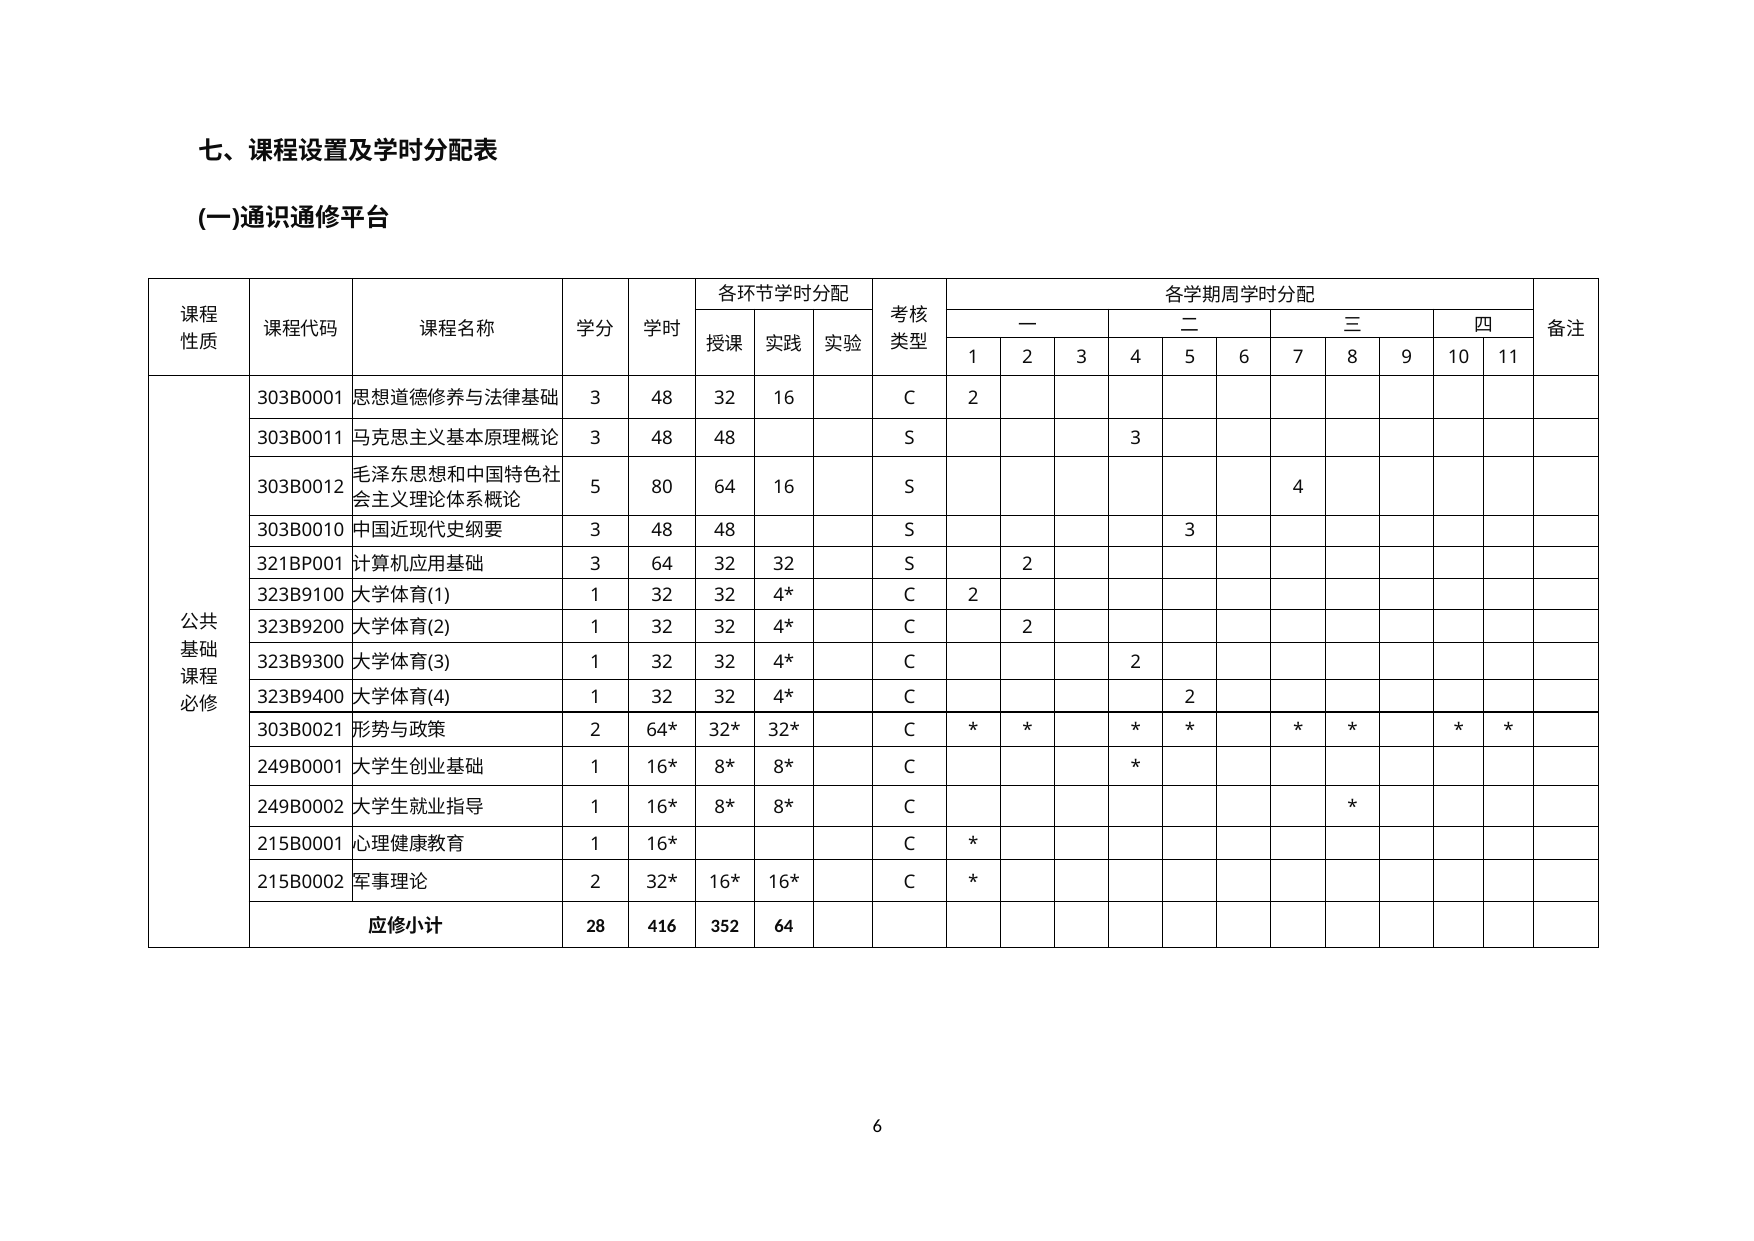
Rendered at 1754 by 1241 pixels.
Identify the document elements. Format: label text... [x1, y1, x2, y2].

table_cell [814, 902, 872, 947]
table_cell [1326, 680, 1379, 711]
table_cell 1 [563, 610, 628, 642]
table_cell [1434, 376, 1483, 417]
table_cell [1326, 643, 1379, 678]
table_cell [814, 376, 872, 417]
table_cell 5 [563, 457, 628, 515]
table_cell [1326, 419, 1379, 456]
table_cell 16* [696, 860, 754, 901]
table_cell [1109, 860, 1162, 901]
table_cell 2 [563, 713, 628, 746]
table_cell [1484, 827, 1533, 859]
table_cell C [873, 786, 946, 826]
table_cell [1001, 376, 1054, 417]
table_cell S [873, 516, 946, 546]
table_cell 2 [947, 579, 1000, 608]
table_cell [1001, 516, 1054, 546]
table_cell [1484, 610, 1533, 642]
table_cell [1109, 610, 1162, 642]
table_cell [814, 786, 872, 826]
table_cell [1271, 902, 1325, 947]
table_cell [1109, 786, 1162, 826]
table_cell [1434, 516, 1483, 546]
table_cell 大学体育(2) [353, 610, 562, 642]
table_cell 32 [629, 610, 695, 642]
table_cell [1380, 827, 1433, 859]
table_cell [1271, 680, 1325, 711]
table_cell [1271, 827, 1325, 859]
table_cell [1534, 457, 1598, 515]
table_cell [1217, 747, 1270, 785]
table_cell 1 [563, 786, 628, 826]
table_cell 1 [563, 827, 628, 859]
table_cell 公共 基础 课程 必修 [149, 376, 249, 947]
table_cell 249B0001 [250, 747, 352, 785]
table_cell 4* [755, 643, 813, 678]
table_cell [1001, 902, 1054, 947]
table_cell C [873, 643, 946, 678]
table_cell [1380, 376, 1433, 417]
table_header 备注 [1534, 279, 1598, 375]
table_cell [1380, 747, 1433, 785]
table_cell [1484, 747, 1533, 785]
table_cell [1434, 457, 1483, 515]
table_cell [947, 610, 1000, 642]
table_cell * [947, 860, 1000, 901]
table_cell [1434, 547, 1483, 578]
table_cell 应修小计 [250, 902, 562, 947]
table_cell 8* [755, 747, 813, 785]
title (一)通识通修平台 [148, 197, 1606, 234]
table_cell C [873, 827, 946, 859]
table_cell 实践 [755, 310, 813, 375]
table_cell [1534, 419, 1598, 456]
table_cell [1326, 902, 1379, 947]
table_cell [1434, 747, 1483, 785]
table_cell 1 [563, 680, 628, 711]
table_cell [947, 547, 1000, 578]
table_cell 大学体育(3) [353, 643, 562, 678]
table_cell 四 [1434, 310, 1533, 337]
table_cell [1534, 547, 1598, 578]
table_cell 352 [696, 902, 754, 947]
table_cell [1163, 547, 1216, 578]
table_cell [1217, 516, 1270, 546]
table_cell 1 [563, 643, 628, 678]
table_cell [1055, 713, 1108, 746]
table_cell 实验 [814, 310, 872, 375]
table_cell [1271, 860, 1325, 901]
table_cell 303B0012 [250, 457, 352, 515]
table_cell [1001, 579, 1054, 608]
table_cell 32* [696, 713, 754, 746]
table_cell 303B0021 [250, 713, 352, 746]
table_cell [1380, 680, 1433, 711]
table_cell 16* [629, 827, 695, 859]
table_cell [1217, 547, 1270, 578]
table_cell [1163, 643, 1216, 678]
table_cell [814, 547, 872, 578]
table_cell 2 [1163, 680, 1216, 711]
table_cell 2 [1001, 547, 1054, 578]
table_cell [1001, 827, 1054, 859]
table_cell 32 [696, 610, 754, 642]
table_cell [814, 643, 872, 678]
table_cell [1326, 747, 1379, 785]
table_cell * [1271, 713, 1325, 746]
table_cell 8 [1326, 338, 1379, 375]
table_cell [947, 516, 1000, 546]
table_cell 2 [947, 376, 1000, 417]
table_cell [1326, 547, 1379, 578]
table_cell * [947, 827, 1000, 859]
table_cell 7 [1271, 338, 1325, 375]
table_cell [1109, 827, 1162, 859]
table_cell [1217, 419, 1270, 456]
table_cell [1380, 610, 1433, 642]
table_cell [814, 827, 872, 859]
table_cell [1380, 457, 1433, 515]
table_cell 三 [1271, 310, 1433, 337]
table_cell [1484, 643, 1533, 678]
table_cell 中国近现代史纲要 [353, 516, 562, 546]
table_cell [1055, 547, 1108, 578]
table_cell [814, 713, 872, 746]
table_cell C [873, 860, 946, 901]
table_cell 马克思主义基本原理概论 [353, 419, 562, 456]
table_cell [1055, 786, 1108, 826]
table_cell [1109, 902, 1162, 947]
table_cell 2 [1001, 338, 1054, 375]
table_cell 形势与政策 [353, 713, 562, 746]
table_cell 毛泽东思想和中国特色社会主义理论体系概论 [353, 457, 562, 515]
table_header 考核 类型 [873, 279, 946, 375]
table_cell [1380, 419, 1433, 456]
table_cell [1271, 643, 1325, 678]
table_cell [814, 579, 872, 608]
table_cell 48 [629, 376, 695, 417]
table_cell 3 [563, 516, 628, 546]
table_cell C [873, 579, 946, 608]
table_cell [1434, 643, 1483, 678]
table_cell * [1326, 713, 1379, 746]
table_cell 303B0011 [250, 419, 352, 456]
table_cell 416 [629, 902, 695, 947]
table_cell 二 [1109, 310, 1270, 337]
table_cell [947, 419, 1000, 456]
table_cell 32 [696, 579, 754, 608]
table_cell [1109, 547, 1162, 578]
table_cell [1484, 902, 1533, 947]
table_cell [814, 860, 872, 901]
table_header 各学期周学时分配 [947, 279, 1533, 308]
table_cell [1217, 786, 1270, 826]
table_cell [1434, 610, 1483, 642]
table_cell 1 [563, 579, 628, 608]
table_cell [1271, 376, 1325, 417]
table_cell 大学体育(4) [353, 680, 562, 711]
table_header 学时 [629, 279, 695, 375]
table_cell [1001, 419, 1054, 456]
table_cell [1434, 579, 1483, 608]
table_cell [1271, 610, 1325, 642]
table_cell 4 [1271, 457, 1325, 515]
table_cell [1163, 786, 1216, 826]
table_cell C [873, 680, 946, 711]
table_cell [1534, 643, 1598, 678]
table_cell [1380, 547, 1433, 578]
table_cell [1055, 827, 1108, 859]
table_header 课程名称 [353, 279, 562, 375]
table_cell 大学体育(1) [353, 579, 562, 608]
table_cell [1001, 747, 1054, 785]
table_cell [1001, 786, 1054, 826]
table_cell 大学生创业基础 [353, 747, 562, 785]
table_cell 323B9100 [250, 579, 352, 608]
table_cell [814, 680, 872, 711]
table_cell * [1326, 786, 1379, 826]
table_cell [1534, 680, 1598, 711]
table_cell [814, 516, 872, 546]
table_cell [1271, 579, 1325, 608]
table_cell 64 [696, 457, 754, 515]
table_cell 计算机应用基础 [353, 547, 562, 578]
table_cell [1484, 376, 1533, 417]
table_cell [1163, 610, 1216, 642]
table_cell 1 [947, 338, 1000, 375]
table_cell 215B0002 [250, 860, 352, 901]
table_cell 16* [755, 860, 813, 901]
table_cell 303B0010 [250, 516, 352, 546]
table_cell [947, 786, 1000, 826]
table_cell [1434, 680, 1483, 711]
table_cell [1434, 860, 1483, 901]
table_cell 1 [563, 747, 628, 785]
table_cell [1434, 419, 1483, 456]
table_cell 80 [629, 457, 695, 515]
table_cell C [873, 747, 946, 785]
table_cell 4 [1109, 338, 1162, 375]
table_cell [755, 419, 813, 456]
table_cell [1484, 786, 1533, 826]
table_cell [1217, 457, 1270, 515]
table_cell [1326, 860, 1379, 901]
table_cell 2 [1109, 643, 1162, 678]
table_cell 249B0002 [250, 786, 352, 826]
table_cell [1534, 376, 1598, 417]
table_cell [1326, 376, 1379, 417]
table_cell [755, 516, 813, 546]
table_cell [1055, 680, 1108, 711]
table_cell [1484, 579, 1533, 608]
table_cell [1434, 786, 1483, 826]
table_cell [1217, 376, 1270, 417]
table_cell * [1109, 747, 1162, 785]
table_cell 321BP001 [250, 547, 352, 578]
table_cell [1001, 457, 1054, 515]
table_header 课程 性质 [149, 279, 249, 375]
table_cell [814, 747, 872, 785]
table_cell 8* [696, 786, 754, 826]
table_cell 64* [629, 713, 695, 746]
table_cell 3 [563, 376, 628, 417]
table_cell C [873, 713, 946, 746]
table_cell C [873, 376, 946, 417]
table_cell [1326, 516, 1379, 546]
table_cell [814, 610, 872, 642]
table_cell [1380, 902, 1433, 947]
table_cell [1326, 457, 1379, 515]
table_cell 4* [755, 579, 813, 608]
table_cell 64 [755, 902, 813, 947]
table_cell 心理健康教育 [353, 827, 562, 859]
table_cell [814, 457, 872, 515]
table_cell [1055, 419, 1108, 456]
table_cell 48 [629, 419, 695, 456]
table_cell [1271, 547, 1325, 578]
table_cell [696, 827, 754, 859]
table_cell 64 [629, 547, 695, 578]
table_cell [1163, 827, 1216, 859]
table_cell 48 [696, 516, 754, 546]
table_cell * [1484, 713, 1533, 746]
table_cell [1271, 419, 1325, 456]
table_cell 8* [696, 747, 754, 785]
table_cell [1109, 680, 1162, 711]
table_cell [1055, 643, 1108, 678]
table_cell * [1109, 713, 1162, 746]
table_cell [1163, 902, 1216, 947]
table_cell [947, 747, 1000, 785]
table_cell 11 [1484, 338, 1533, 375]
table_cell [947, 643, 1000, 678]
table_cell [1163, 457, 1216, 515]
table_cell 3 [563, 419, 628, 456]
table_cell * [1001, 713, 1054, 746]
table_cell [1217, 680, 1270, 711]
table_cell [1163, 860, 1216, 901]
table_cell S [873, 547, 946, 578]
table_cell C [873, 610, 946, 642]
table_cell [1001, 860, 1054, 901]
table_cell [1055, 516, 1108, 546]
table_cell 323B9300 [250, 643, 352, 678]
table_cell [1271, 516, 1325, 546]
table_cell [873, 902, 946, 947]
table_cell [1534, 610, 1598, 642]
table_cell 6 [1217, 338, 1270, 375]
table_cell [1055, 902, 1108, 947]
table_cell [947, 680, 1000, 711]
table_cell 323B9400 [250, 680, 352, 711]
table_cell [1001, 680, 1054, 711]
table_cell [1055, 579, 1108, 608]
table_cell S [873, 419, 946, 456]
subtitle 七、课程设置及学时分配表 [148, 131, 1606, 167]
table_cell [1271, 747, 1325, 785]
table_cell [1380, 643, 1433, 678]
table_cell [1380, 579, 1433, 608]
table_cell [1271, 786, 1325, 826]
table_cell [1380, 516, 1433, 546]
table_cell 48 [629, 516, 695, 546]
table_cell [1163, 419, 1216, 456]
table_cell [1217, 610, 1270, 642]
table_cell [1217, 902, 1270, 947]
table_cell [1055, 376, 1108, 417]
table_cell S [873, 457, 946, 515]
table_cell [1484, 419, 1533, 456]
table_cell 3 [1163, 516, 1216, 546]
table_cell 32 [629, 680, 695, 711]
table_cell [1326, 827, 1379, 859]
table_cell 8* [755, 786, 813, 826]
table_cell [1109, 457, 1162, 515]
table_cell 32 [696, 547, 754, 578]
table_cell [1434, 827, 1483, 859]
table_cell [1484, 516, 1533, 546]
table_cell [1380, 786, 1433, 826]
table_cell 16* [629, 747, 695, 785]
table_cell 4* [755, 680, 813, 711]
table_cell 3 [1109, 419, 1162, 456]
table_cell [1534, 827, 1598, 859]
table_cell * [1163, 713, 1216, 746]
table_cell [1484, 860, 1533, 901]
table_cell [1109, 579, 1162, 608]
table_cell [1484, 457, 1533, 515]
table_cell [1217, 579, 1270, 608]
table_cell 4* [755, 610, 813, 642]
table_cell [1001, 643, 1054, 678]
table_cell 303B0001 [250, 376, 352, 417]
table_cell [814, 419, 872, 456]
table_cell 32* [629, 860, 695, 901]
table_cell 2 [563, 860, 628, 901]
table_cell [947, 457, 1000, 515]
table_cell 3 [563, 547, 628, 578]
table_cell [1534, 902, 1598, 947]
table_cell [1534, 747, 1598, 785]
table_cell [1534, 516, 1598, 546]
table_cell [1326, 610, 1379, 642]
table_cell [1484, 680, 1533, 711]
table_cell 28 [563, 902, 628, 947]
table_cell 大学生就业指导 [353, 786, 562, 826]
table_cell [1534, 579, 1598, 608]
table_cell [1217, 827, 1270, 859]
table_cell [1217, 643, 1270, 678]
table_cell 2 [1001, 610, 1054, 642]
table_cell 32 [629, 579, 695, 608]
table_cell [1055, 747, 1108, 785]
table_cell 48 [696, 419, 754, 456]
table_cell 32 [696, 680, 754, 711]
table_cell 3 [1055, 338, 1108, 375]
table_cell 军事理论 [353, 860, 562, 901]
table_cell [1484, 547, 1533, 578]
table_cell * [947, 713, 1000, 746]
table_cell 32 [696, 643, 754, 678]
table_cell [947, 902, 1000, 947]
table_cell [1109, 516, 1162, 546]
table_cell 10 [1434, 338, 1483, 375]
table_cell 一 [947, 310, 1108, 337]
table_cell 323B9200 [250, 610, 352, 642]
table_cell [1434, 902, 1483, 947]
table_cell 215B0001 [250, 827, 352, 859]
table_cell [1534, 786, 1598, 826]
table_cell [1055, 457, 1108, 515]
table_cell 32* [755, 713, 813, 746]
table_cell [1163, 747, 1216, 785]
table_cell 32 [629, 643, 695, 678]
table_cell [1109, 376, 1162, 417]
table_cell 授课 [696, 310, 754, 375]
table_cell 思想道德修养与法律基础 [353, 376, 562, 417]
table_cell 16* [629, 786, 695, 826]
table_cell [755, 827, 813, 859]
table_cell [1055, 860, 1108, 901]
table_cell 16 [755, 376, 813, 417]
table_cell * [1434, 713, 1483, 746]
table_cell 5 [1163, 338, 1216, 375]
table_header 各环节学时分配 [696, 279, 872, 308]
table_cell 16 [755, 457, 813, 515]
table_cell 9 [1380, 338, 1433, 375]
table_cell 32 [755, 547, 813, 578]
table_cell [1380, 860, 1433, 901]
table_cell [1163, 376, 1216, 417]
table_cell [1055, 610, 1108, 642]
table_header 学分 [563, 279, 628, 375]
table_cell [1534, 713, 1598, 746]
table_cell 32 [696, 376, 754, 417]
table_cell [1380, 713, 1433, 746]
table_cell [1163, 579, 1216, 608]
table_header 课程代码 [250, 279, 352, 375]
table_cell [1217, 713, 1270, 746]
table_cell [1217, 860, 1270, 901]
table_cell [1326, 579, 1379, 608]
table_cell [1534, 860, 1598, 901]
